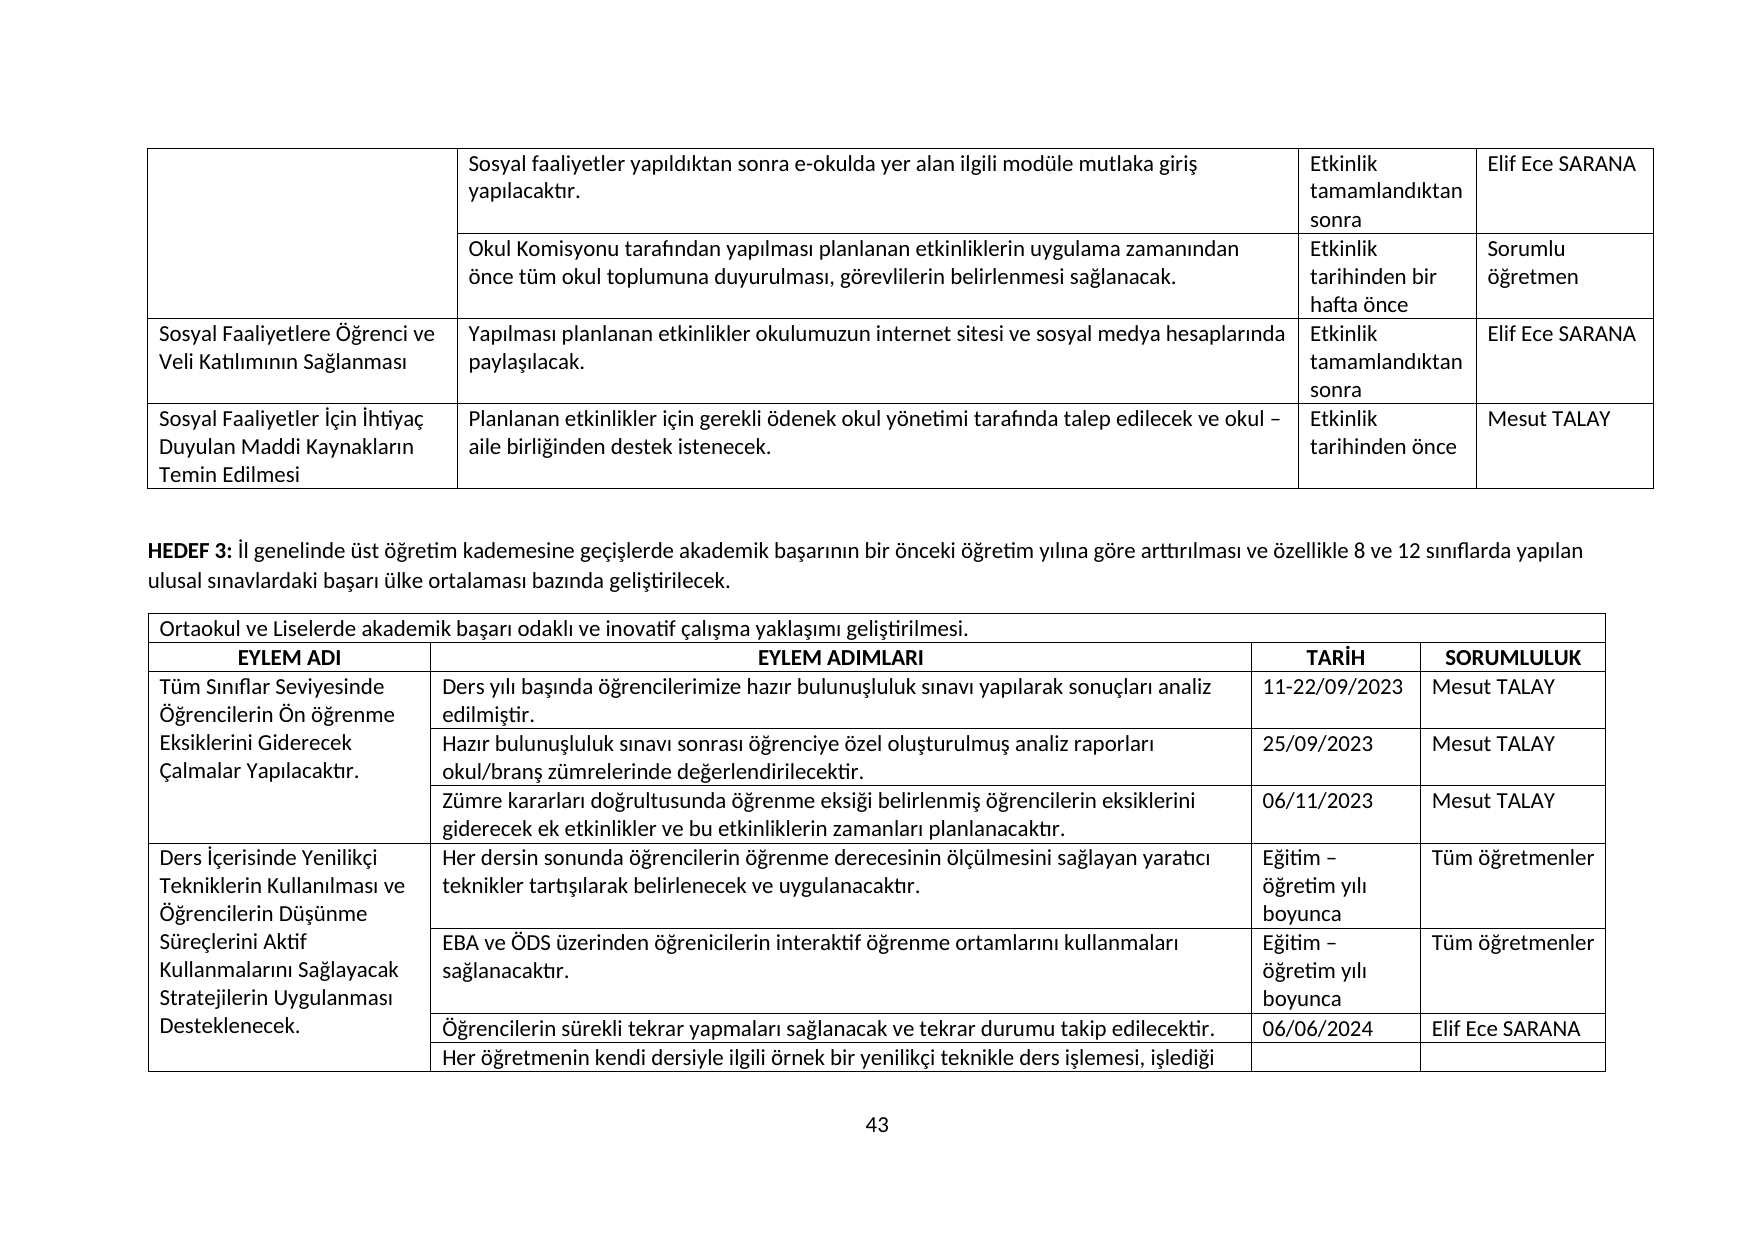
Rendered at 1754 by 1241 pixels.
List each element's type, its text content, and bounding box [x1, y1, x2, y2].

table_cell 06/11/2023 [1252, 786, 1420, 842]
table_cell Eğitim – öğretim yılı boyunca [1252, 844, 1420, 927]
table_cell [431, 1043, 1251, 1071]
table_cell Mesut TALAY [1477, 404, 1653, 488]
table_cell Sorumlu öğretmen [1477, 234, 1653, 318]
table_cell TARİH [1252, 643, 1420, 671]
table_cell [1421, 1043, 1605, 1071]
table_cell [1252, 1043, 1420, 1071]
table_cell Öğrencilerin sürekli tekrar yapmaları sağlanacak ve tekrar durumu takip edilecektir. [431, 1014, 1251, 1042]
table_cell Tüm öğretmenler [1421, 844, 1605, 927]
table_header Ortaokul ve Liselerde akademik başarı odaklı ve inovatif çalışma yaklaşımı geliştirilmesi. [149, 614, 1605, 642]
table_cell Yapılması planlanan etkinlikler okulumuzun internet sitesi ve sosyal medya hesaplarında paylaşılacak. [458, 319, 1298, 403]
table_cell Sosyal Faaliyetlere Öğrenci ve Veli Katılımının Sağlanması [148, 319, 457, 403]
table_cell Her dersin sonunda öğrencilerin öğrenme derecesinin ölçülmesini sağlayan yaratıcı teknikler tartışılarak belirlenecek ve uygulanacaktır. [431, 844, 1251, 927]
table_cell Etkinlik tamamlandıktan sonra [1299, 149, 1476, 233]
table_cell EYLEM ADIMLARI [431, 643, 1251, 671]
table_cell Okul Komisyonu tarafından yapılması planlanan etkinliklerin uygulama zamanından önce tüm okul toplumuna duyurulması, görevlilerin belirlenmesi sağlanacak. [458, 234, 1298, 318]
text HEDEF 3: İl genelinde üst öğretim kademesine geçişlerde akademik başarının bir önceki öğretim yılına göre arttırılması ve özellikle 8 ve 12 sınıflarda yapılan ulusal sınavlardaki başarı ülke ortalaması bazında geliştirilecek. [148, 536, 1606, 594]
table_cell Ders yılı başında öğrencilerimize hazır bulunuşluluk sınavı yapılarak sonuçları analiz edilmiştir. [431, 672, 1251, 728]
table_cell Zümre kararları doğrultusunda öğrenme eksiği belirlenmiş öğrencilerin eksiklerini giderecek ek etkinlikler ve bu etkinliklerin zamanları planlanacaktır. [431, 786, 1251, 842]
table_cell SORUMLULUK [1421, 643, 1605, 671]
table_cell Elif Ece SARANA [1477, 319, 1653, 403]
table_cell Elif Ece SARANA [1421, 1014, 1605, 1042]
table_cell EYLEM ADI [149, 643, 430, 671]
table_cell Tüm öğretmenler [1421, 929, 1605, 1013]
table_cell Mesut TALAY [1421, 786, 1605, 842]
table_cell Ders İçerisinde Yenilikçi Tekniklerin Kullanılması ve Öğrencilerin Düşünme Süreçlerini Aktif Kullanmalarını Sağlayacak Stratejilerin Uygulanması Desteklenecek. [149, 844, 430, 1071]
table_cell Mesut TALAY [1421, 672, 1605, 728]
table_cell 11-22/09/2023 [1252, 672, 1420, 728]
table_cell Sosyal Faaliyetler İçin İhtiyaç Duyulan Maddi Kaynakların Temin Edilmesi [148, 404, 457, 488]
table_cell Etkinlik tarihinden bir hafta önce [1299, 234, 1476, 318]
table_cell Hazır bulunuşluluk sınavı sonrası öğrenciye özel oluşturulmuş analiz raporları okul/branş zümrelerinde değerlendirilecektir. [431, 729, 1251, 785]
table_cell 06/06/2024 [1252, 1014, 1420, 1042]
table_cell Elif Ece SARANA [1477, 149, 1653, 233]
table_cell Planlanan etkinlikler için gerekli ödenek okul yönetimi tarafında talep edilecek ve okul – aile birliğinden destek istenecek. [458, 404, 1298, 488]
table_cell Sosyal faaliyetler yapıldıktan sonra e-okulda yer alan ilgili modüle mutlaka giriş yapılacaktır. [458, 149, 1298, 233]
table_cell Tüm Sınıflar Seviyesinde Öğrencilerin Ön öğrenme Eksiklerini Giderecek Çalmalar Yapılacaktır. [149, 672, 430, 842]
table_cell Eğitim – öğretim yılı boyunca [1252, 929, 1420, 1013]
table_cell EBA ve ÖDS üzerinden öğrenicilerin interaktif öğrenme ortamlarını kullanmaları sağlanacaktır. [431, 929, 1251, 1013]
table_cell Etkinlik tamamlandıktan sonra [1299, 319, 1476, 403]
table_cell Etkinlik tarihinden önce [1299, 404, 1476, 488]
table_cell Mesut TALAY [1421, 729, 1605, 785]
table_cell 25/09/2023 [1252, 729, 1420, 785]
